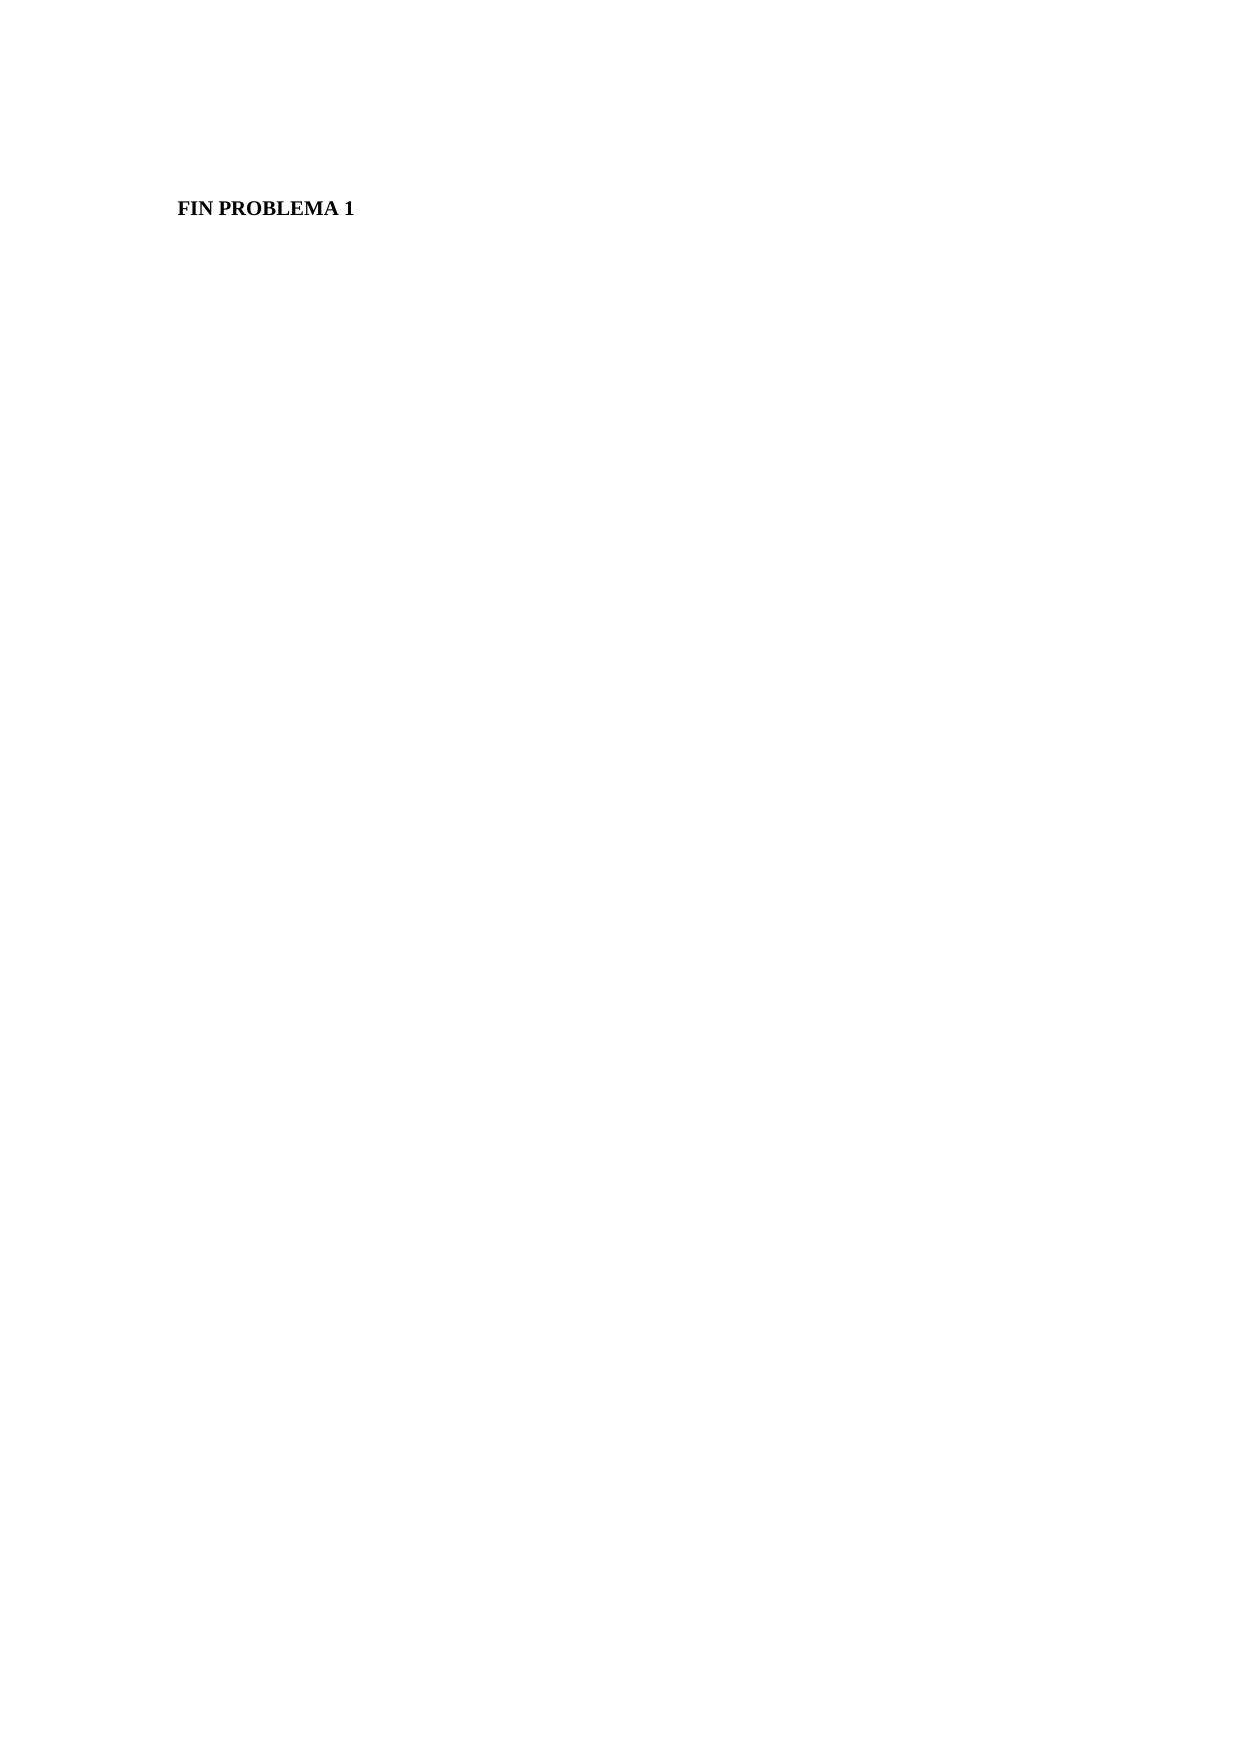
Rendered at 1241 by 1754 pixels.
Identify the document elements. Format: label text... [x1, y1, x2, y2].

text FIN PROBLEMA 1 [177, 196, 1063, 220]
